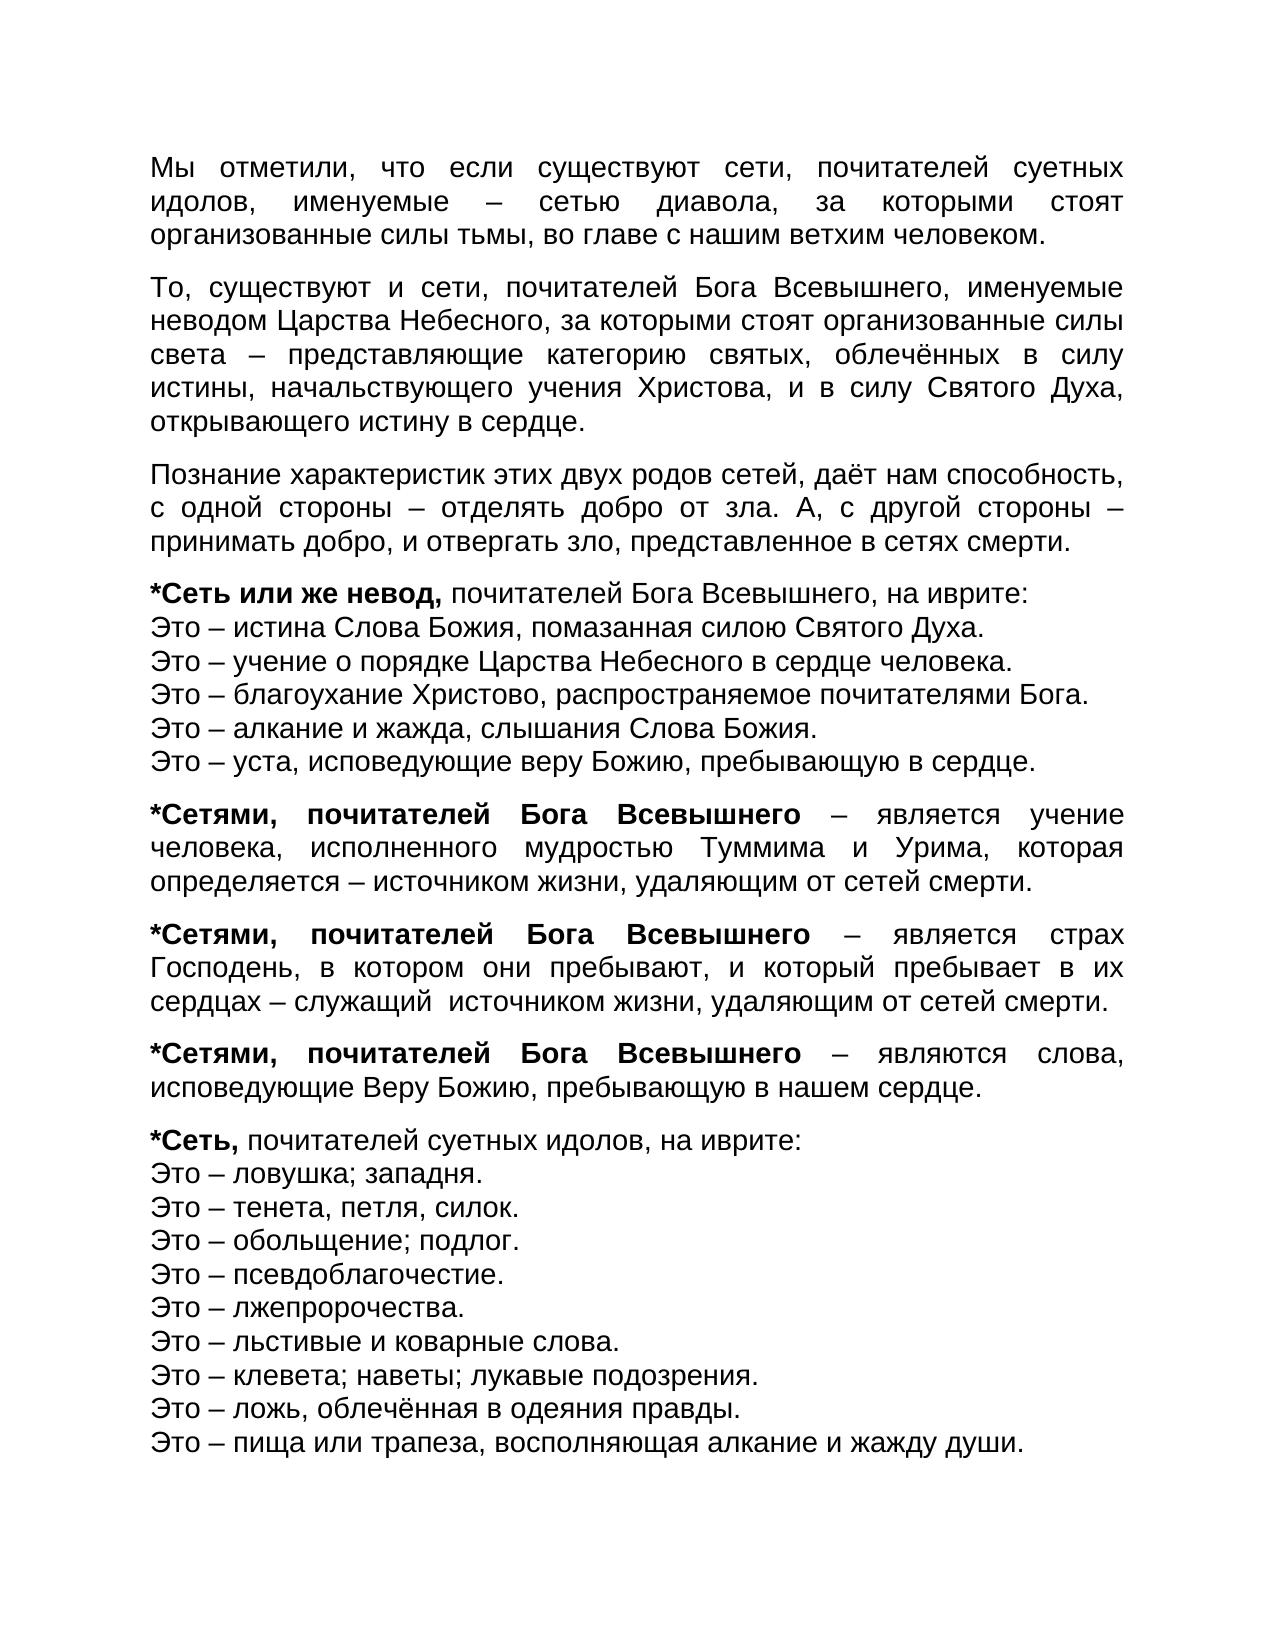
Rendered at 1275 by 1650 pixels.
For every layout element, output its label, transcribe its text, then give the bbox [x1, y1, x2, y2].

text Это – уста, исповедующие веру Божию, пребывающую в сердце. [150, 744, 1125, 778]
text Это – обольщение; подлог. [150, 1223, 1125, 1257]
text *Сетями, почитателей Бога Всевышнего – являются слова, исповедующие Веру Божию, пребывающую в нашем сердце. [150, 1036, 1125, 1103]
text Это – истина Слова Божия, помазанная силою Святого Духа. [150, 610, 1125, 643]
text Это – алкание и жажда, слышания Слова Божия. [150, 711, 1125, 744]
text Это – псевдоблагочестие. [150, 1257, 1125, 1290]
text То, существуют и сети, почитателей Бога Всевышнего, именуемые неводом Царства Небесного, за которыми стоят организованные силы света – представляющие категорию святых, облечённых в силу истины, начальствующего учения Христова, и в силу Святого Духа, открывающего истину в сердце. [150, 270, 1125, 437]
text Мы отметили, что если существуют сети, почитателей суетных идолов, именуемые – сетью диавола, за которыми стоят организованные силы тьмы, во главе с нашим ветхим человеком. [150, 150, 1125, 251]
text *Сеть или же невод, почитателей Бога Всевышнего, на иврите: [150, 576, 1125, 610]
text Это – ловушка; западня. [150, 1156, 1125, 1190]
text *Сеть, почитателей суетных идолов, на иврите: [150, 1123, 1125, 1156]
text Познание характеристик этих двух родов сетей, даёт нам способность, с одной стороны – отделять добро от зла. А, с другой стороны – принимать добро, и отвергать зло, представленное в сетях смерти. [150, 457, 1125, 557]
text Это – лжепророчества. [150, 1290, 1125, 1324]
text *Сетями, почитателей Бога Всевышнего – является страх Господень, в котором они пребывают, и который пребывает в их сердцах – служащий источником жизни, удаляющим от сетей смерти. [150, 917, 1125, 1017]
text Это – льстивые и коварные слова. [150, 1324, 1125, 1357]
text Это – благоухание Христово, распространяемое почитателями Бога. [150, 677, 1125, 711]
text Это – клевета; наветы; лукавые подозрения. [150, 1357, 1125, 1391]
text Это – ложь, облечённая в одеяния правды. [150, 1391, 1125, 1424]
text Это – учение о порядке Царства Небесного в сердце человека. [150, 643, 1125, 677]
text *Сетями, почитателей Бога Всевышнего – является учение человека, исполненного мудростью Туммима и Урима, которая определяется – источником жизни, удаляющим от сетей смерти. [150, 797, 1125, 897]
text Это – пища или трапеза, восполняющая алкание и жажду души. [150, 1424, 1125, 1458]
text Это – тенета, петля, силок. [150, 1190, 1125, 1223]
